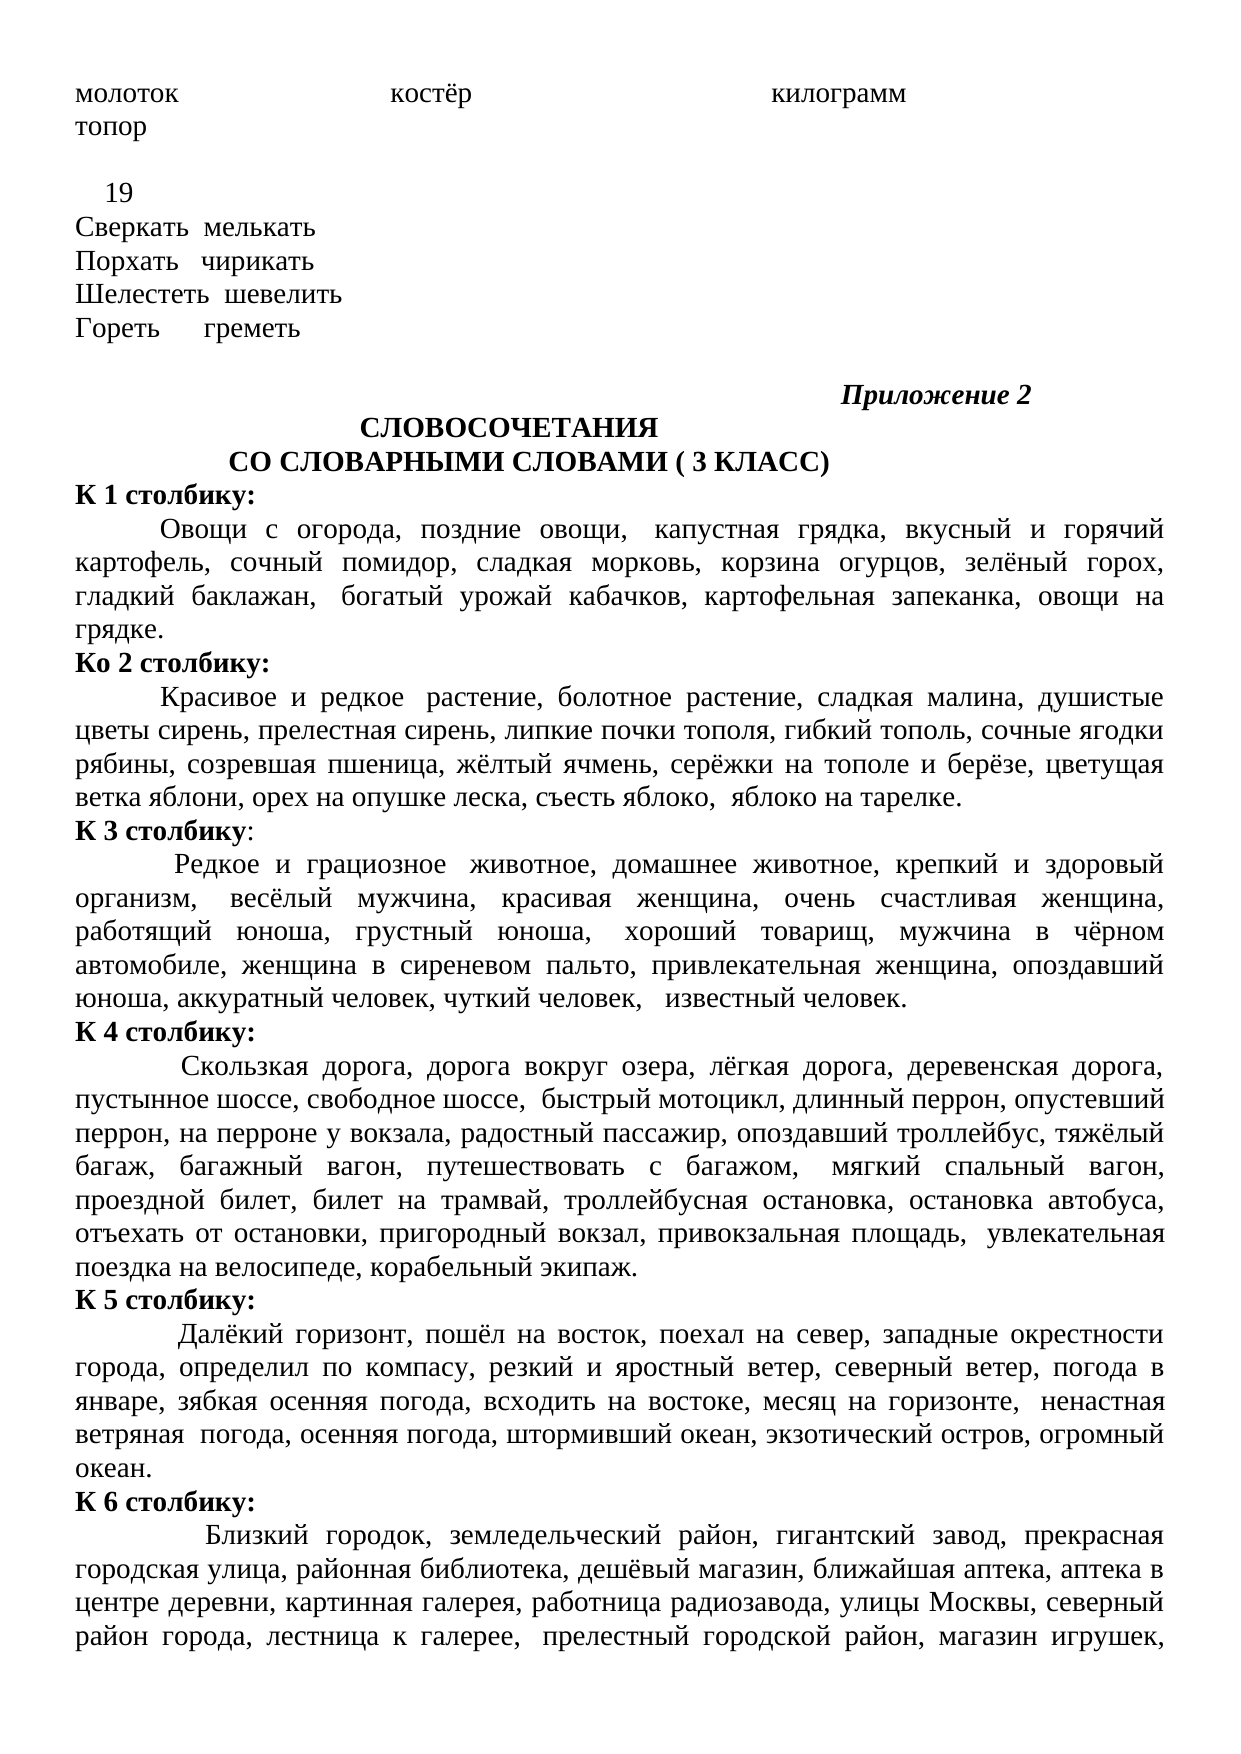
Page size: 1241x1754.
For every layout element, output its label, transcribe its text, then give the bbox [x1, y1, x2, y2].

text топор [75, 108, 1165, 142]
text К 5 столбику: [75, 1282, 1165, 1316]
text Гореть греметь [75, 310, 1165, 343]
text Ко 2 столбику: [75, 645, 1165, 679]
text К 1 столбику: [75, 477, 1165, 511]
text Красивое и редкое растение, болотное растение, сладкая малина, душистые цветы сирень, прелестная сирень, липкие почки тополя, гибкий тополь, сочные ягодки рябины, созревшая пшеница, жёлтый ячмень, серёжки на тополе и берёзе, цветущая ветка яблони, орех на опушке леска, съесть яблоко, яблоко на тарелке. [75, 679, 1165, 813]
text Далёкий горизонт, пошёл на восток, поехал на север, западные окрестности города, определил по компасу, резкий и яростный ветер, северный ветер, погода в январе, зябкая осенняя погода, всходить на востоке, месяц на горизонте, ненастная ветряная погода, осенняя погода, штормивший океан, экзотический остров, огромный океан. [75, 1316, 1165, 1484]
text Скользкая дорога, дорога вокруг озера, лёгкая дорога, деревенская дорога, пустынное шоссе, свободное шоссе, быстрый мотоцикл, длинный перрон, опустевший перрон, на перроне у вокзала, радостный пассажир, опоздавший троллейбус, тяжёлый багаж, багажный вагон, путешествовать с багажом, мягкий спальный вагон, проездной билет, билет на трамвай, троллейбусная остановка, остановка автобуса, отъехать от остановки, пригородный вокзал, привокзальная площадь, увлекательная поездка на велосипеде, корабельный экипаж. [75, 1048, 1165, 1282]
text К 6 столбику: [75, 1484, 1165, 1517]
text Порхать чирикать [75, 243, 1165, 276]
text 19 [75, 176, 1165, 209]
text СЛОВОСОЧЕТАНИЯ [75, 410, 1165, 444]
text Овощи с огорода, поздние овощи, капустная грядка, вкусный и горячий картофель, сочный помидор, сладкая морковь, корзина огурцов, зелёный горох, гладкий баклажан, богатый урожай кабачков, картофельная запеканка, овощи на грядке. [75, 511, 1165, 645]
text СО СЛОВАРНЫМИ СЛОВАМИ ( 3 КЛАСС) [75, 444, 1165, 477]
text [75, 1517, 1165, 1651]
text Редкое и грациозное животное, домашнее животное, крепкий и здоровый организм, весёлый мужчина, красивая женщина, очень счастливая женщина, работящий юноша, грустный юноша, хороший товарищ, мужчина в чёрном автомобиле, женщина в сиреневом пальто, привлекательная женщина, опоздавший юноша, аккуратный человек, чуткий человек, известный человек. [75, 846, 1165, 1014]
text молоток костёр килограмм [75, 75, 1165, 108]
text Приложение 2 [75, 377, 1165, 410]
text Сверкать мелькать [75, 209, 1165, 243]
text К 4 столбику: [75, 1014, 1165, 1048]
text К 3 столбику: [75, 813, 1165, 846]
text Шелестеть шевелить [75, 276, 1165, 310]
